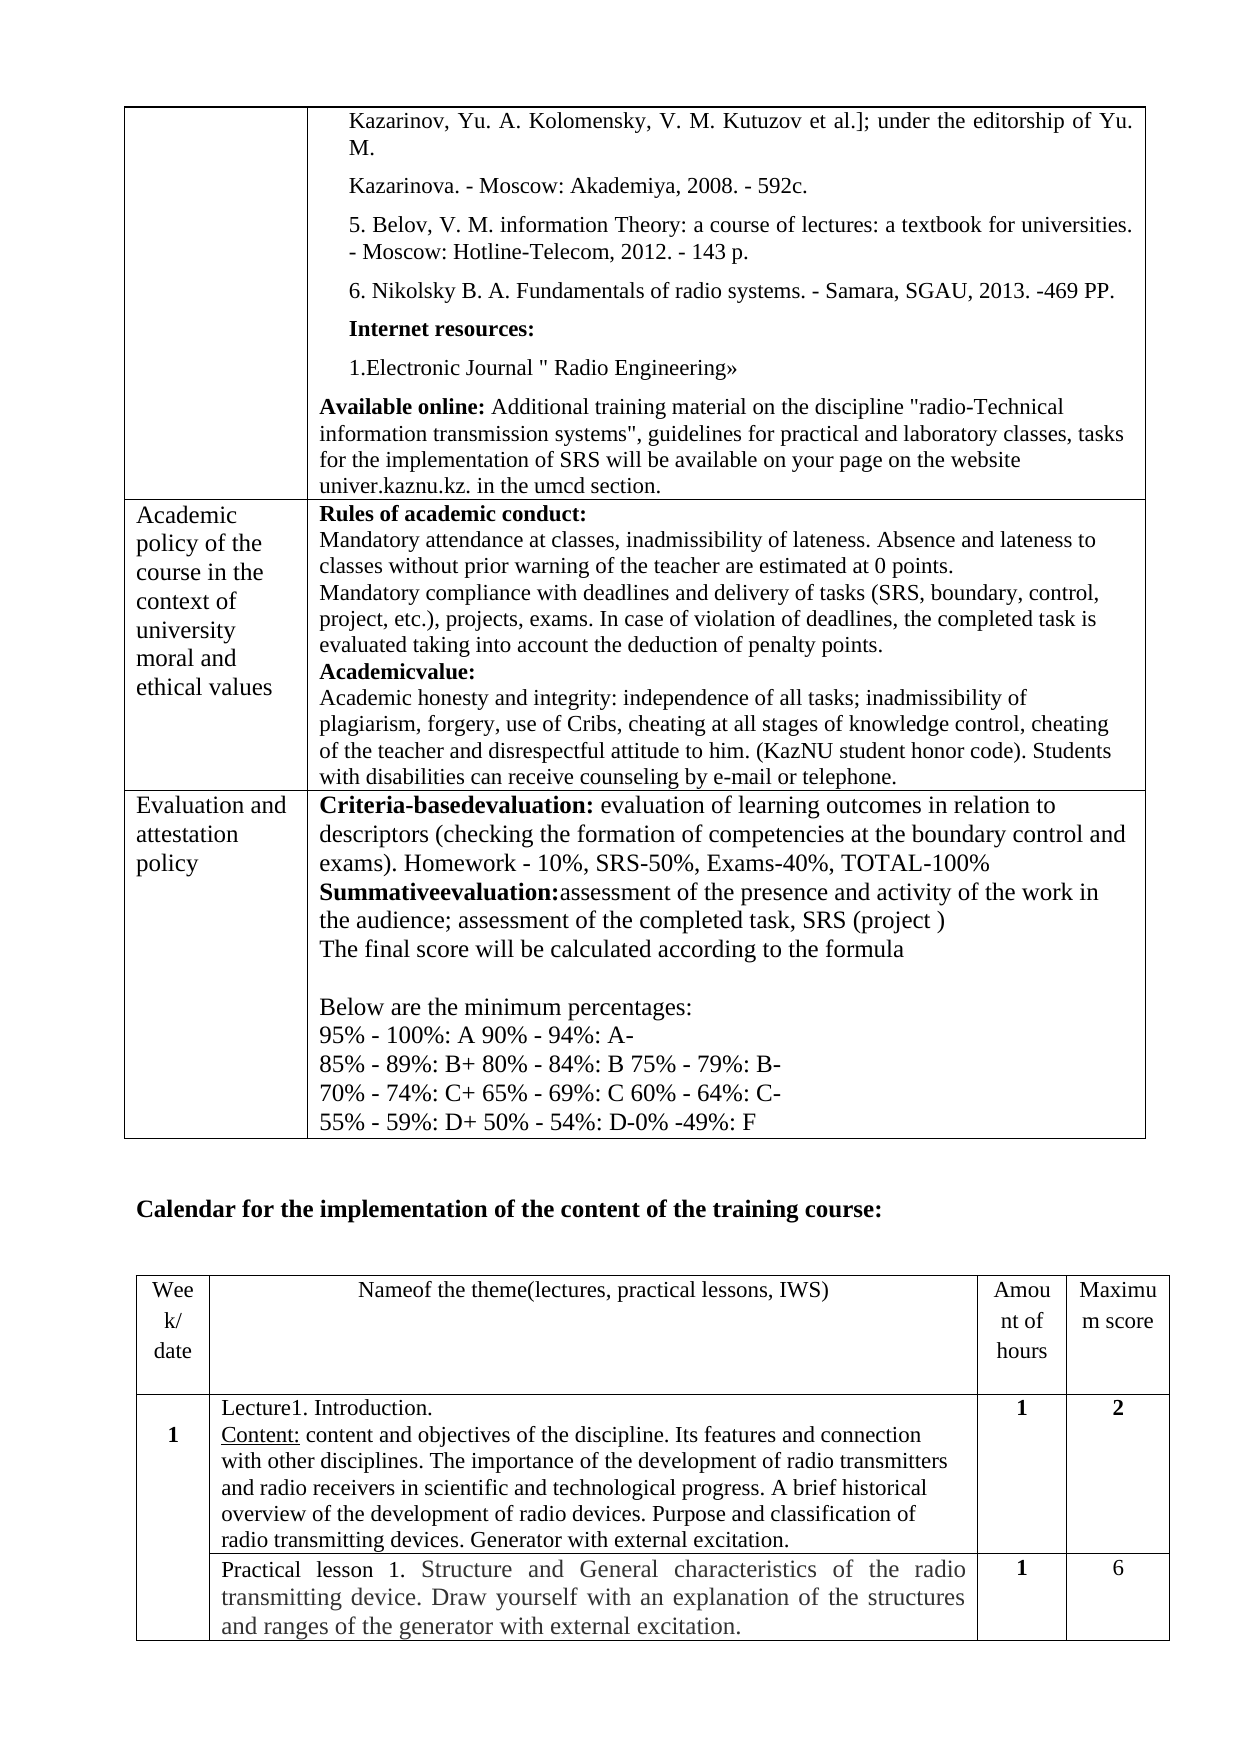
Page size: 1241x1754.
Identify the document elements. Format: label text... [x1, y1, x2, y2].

table_cell Rules of academic conduct: Mandatory attendance at classes, inadmissibility of lateness. Absence and lateness to classes without prior warning of the teacher are estimated at 0 points. Mandatory compliance with deadlines and delivery of tasks (SRS, boundary, control, project, etc.), projects, exams. In case of violation of deadlines, the completed task is evaluated taking into account the deduction of penalty points. Academicvalue: Academic honesty and integrity: independence of all tasks; inadmissibility of plagiarism, forgery, use of Cribs, cheating at all stages of knowledge control, cheating of the teacher and disrespectful attitude to him. (KazNU student honor code). Students with disabilities can receive counseling by e-mail or telephone. [308, 500, 1145, 789]
text Calendar for the implementation of the content of the training course: [136, 1194, 1157, 1223]
table_cell Academic policy of the course in the context of university moral and ethical values [125, 500, 307, 789]
table_cell Practical lesson 1. Structure and General characteristics of the radio transmitting device. Draw yourself with an explanation of the structures and ranges of the generator with external excitation. [210, 1554, 977, 1640]
table_header Week/date [137, 1276, 209, 1393]
table_header Nameof the theme(lectures, practical lessons, IWS) [210, 1276, 977, 1393]
table_cell 1 [978, 1554, 1066, 1640]
table_cell 2 [1067, 1395, 1169, 1553]
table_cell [125, 108, 307, 499]
table_cell 1 [978, 1395, 1066, 1553]
table_header Maximum score [1067, 1276, 1169, 1393]
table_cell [308, 108, 1145, 499]
table_cell Lecture1. Introduction. Content: content and objectives of the discipline. Its features and connection with other disciplines. The importance of the development of radio transmitters and radio receivers in scientific and technological progress. A brief historical overview of the development of radio devices. Purpose and classification of radio transmitting devices. Generator with external excitation. [210, 1395, 977, 1553]
table_cell Criteria-basedevaluation: evaluation of learning outcomes in relation to descriptors (checking the formation of competencies at the boundary control and exams). Homework - 10%, SRS-50%, Exams-40%, TOTAL-100% Summativeevaluation:assessment of the presence and activity of the work in the audience; assessment of the completed task, SRS (project ) The final score will be calculated according to the formula Below are the minimum percentages: 95% - 100%: A 90% - 94%: A- 85% - 89%: B+ 80% - 84%: B 75% - 79%: B- 70% - 74%: C+ 65% - 69%: C 60% - 64%: C- 55% - 59%: D+ 50% - 54%: D-0% -49%: F [308, 791, 1145, 1138]
table_cell Evaluation and attestation policy [125, 791, 307, 1138]
table_cell 6 [1067, 1554, 1169, 1640]
table_cell 1 [137, 1395, 209, 1640]
table_header Amount of hours [978, 1276, 1066, 1393]
